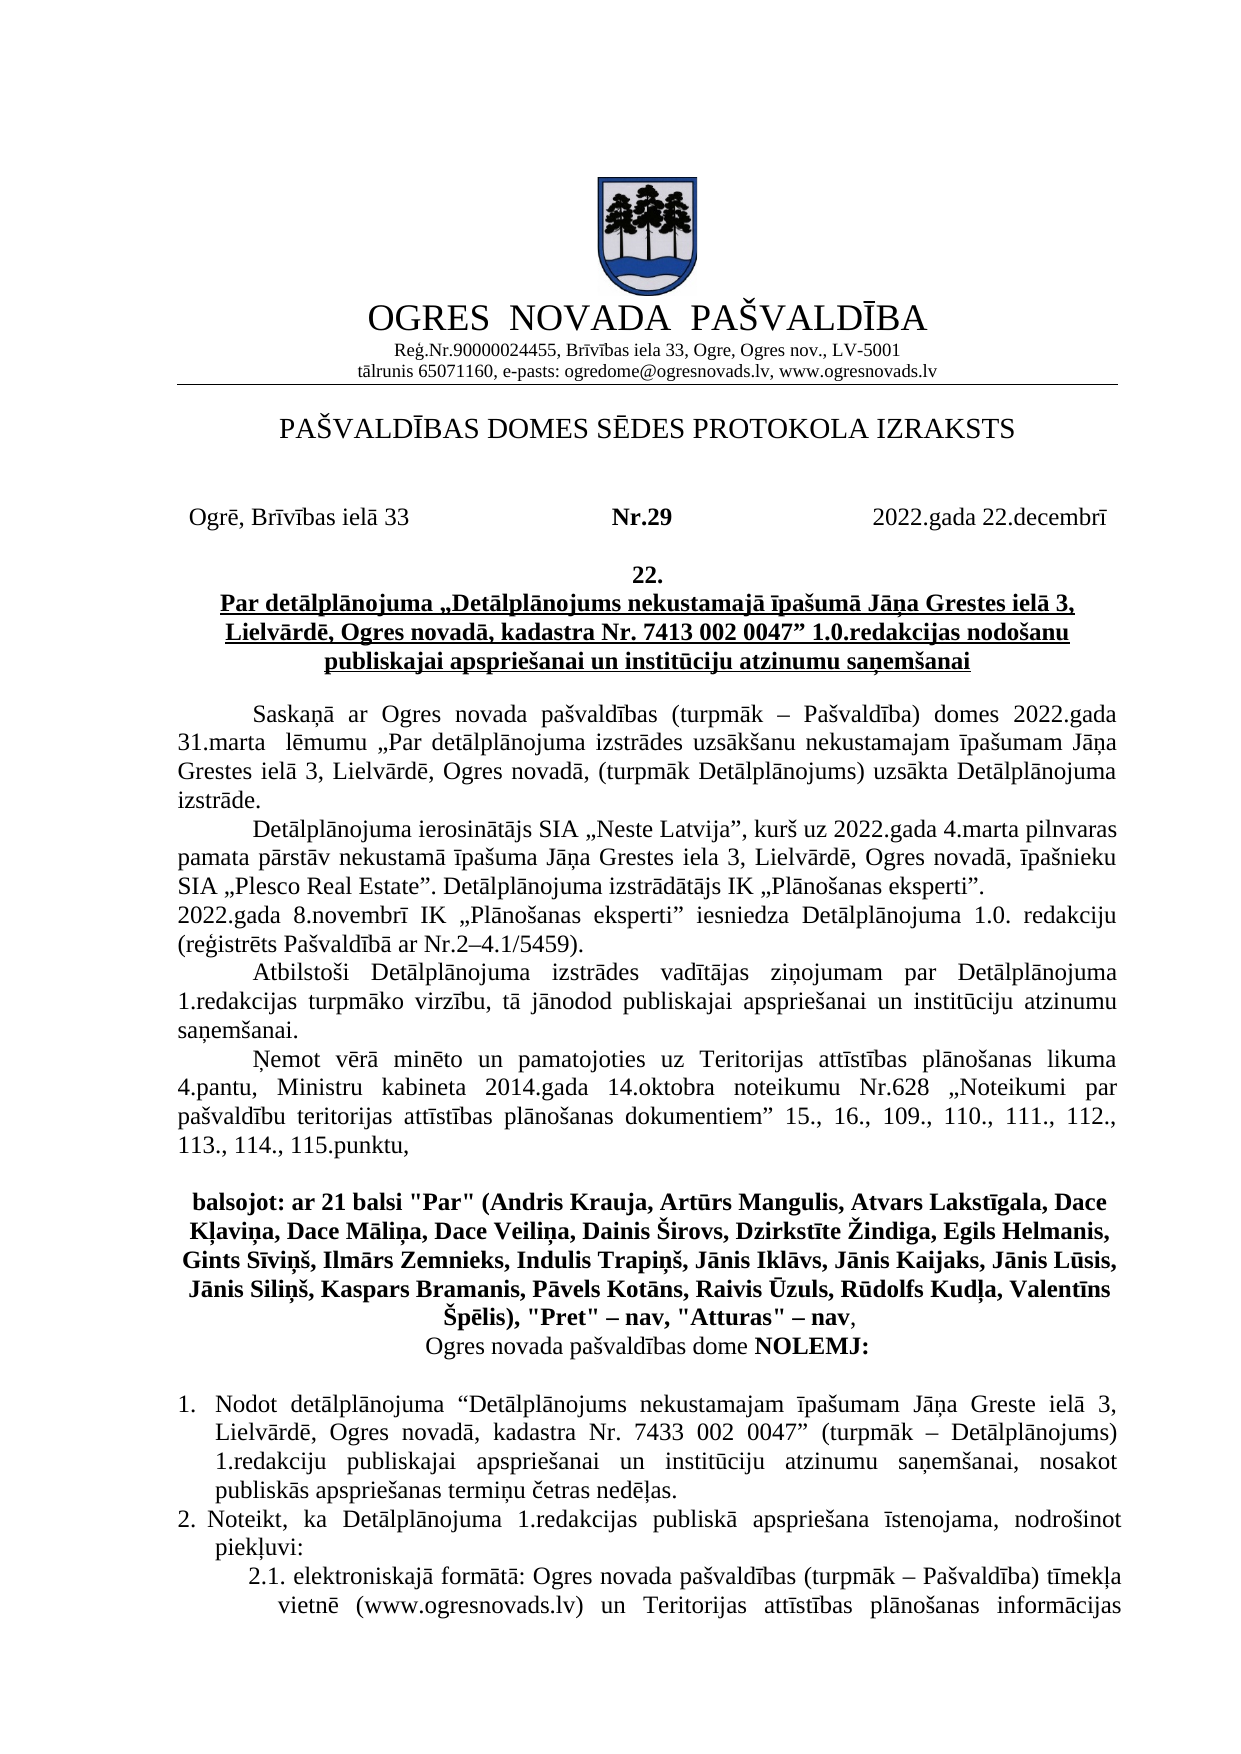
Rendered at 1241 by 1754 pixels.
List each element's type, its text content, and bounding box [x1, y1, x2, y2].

table_header 2022.gada 22.decembrī [800, 474, 1122, 531]
picture [597, 177, 698, 296]
subtitle Par detālplānojuma „Detālplānojums nekustamajā īpašumā Jāņa Grestes ielā 3, Lielvārdē, Ogres novadā, kadastra Nr. 7413 002 0047” 1.0.redakcijas nodošanu publiskajai apspriešanai un institūciju atzinumu saņemšanai [177, 588, 1118, 675]
table_header Nr.29 [489, 474, 800, 531]
text Ogres novada pašvaldības dome NOLEMJ: [177, 1331, 1118, 1360]
text Detālplānojuma ierosinātājs SIA „Neste Latvija”, kurš uz 2022.gada 4.marta pilnvaras pamata pārstāv nekustamā īpašuma Jāņa Grestes iela 3, Lielvārdē, Ogres novadā, īpašnieku SIA „Plesco Real Estate”. Detālplānojuma izstrādātājs IK „Plānošanas eksperti”. [177, 814, 1118, 900]
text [248, 1561, 1122, 1619]
text Ņemot vērā minēto un pamatojoties uz Teritorijas attīstības plānošanas likuma 4.pantu, Ministru kabineta 2014.gada 14.oktobra noteikumu Nr.628 „Noteikumi par pašvaldību teritorijas attīstības plānošanas dokumentiem” 15., 16., 109., 110., 111., 112., 113., 114., 115.punktu, [177, 1044, 1118, 1159]
text 22. [177, 560, 1118, 588]
list Noteikt, ka Detālplānojuma 1.redakcijas publiskā apspriešana īstenojama, nodrošinot piekļuvi: [177, 1504, 1122, 1561]
table_header Ogrē, Brīvības ielā 33 [177, 474, 488, 531]
text Atbilstoši Detālplānojuma izstrādes vadītājas ziņojumam par Detālplānojuma 1.redakcijas turpmāko virzību, tā jānodod publiskajai apspriešanai un institūciju atzinumu saņemšanai. [177, 957, 1118, 1044]
text Saskaņā ar Ogres novada pašvaldības (turpmāk – Pašvaldība) domes 2022.gada 31.marta lēmumu „Par detālplānojuma izstrādes uzsākšanu nekustamajam īpašumam Jāņa Grestes ielā 3, Lielvārdē, Ogres novadā, (turpmāk Detālplānojums) uzsākta Detālplānojuma izstrāde. [177, 699, 1118, 814]
text OGRES NOVADA PAŠVALDĪBA [177, 295, 1118, 338]
text balsojot: ar 21 balsi "Par" (Andris Krauja, Artūrs Mangulis, Atvars Lakstīgala, Dace Kļaviņa, Dace Māliņa, Dace Veiliņa, Dainis Širovs, Dzirkstīte Žindiga, Egils Helmanis, Gints Sīviņš, Ilmārs Zemnieks, Indulis Trapiņš, Jānis Iklāvs, Jānis Kaijaks, Jānis Lūsis, Jānis Siliņš, Kaspars Bramanis, Pāvels Kotāns, Raivis Ūzuls, Rūdolfs Kudļa, Valentīns Špēlis), "Pret" – nav, "Atturas" – nav, [177, 1187, 1122, 1331]
text tālrunis 65071160, e-pasts: ogredome@ogresnovads.lv, www.ogresnovads.lv [177, 360, 1118, 384]
text 2022.gada 8.novembrī IK „Plānošanas eksperti” iesniedza Detālplānojuma 1.0. redakciju (reģistrēts Pašvaldībā ar Nr.2–4.1/5459). [177, 900, 1118, 957]
text PAŠVALDĪBAS DOMES SĒDES PROTOKOLA IZRAKSTS [177, 411, 1118, 445]
text Reģ.Nr.90000024455, Brīvības iela 33, Ogre, Ogres nov., LV-5001 [177, 338, 1118, 360]
list Nodot detālplānojuma “Detālplānojums nekustamajam īpašumam Jāņa Greste ielā 3, Lielvārdē, Ogres novadā, kadastra Nr. 7433 002 0047” (turpmāk – Detālplānojums) 1.redakciju publiskajai apspriešanai un institūciju atzinumu saņemšanai, nosakot publiskās apspriešanas termiņu četras nedēļas. [177, 1389, 1118, 1504]
